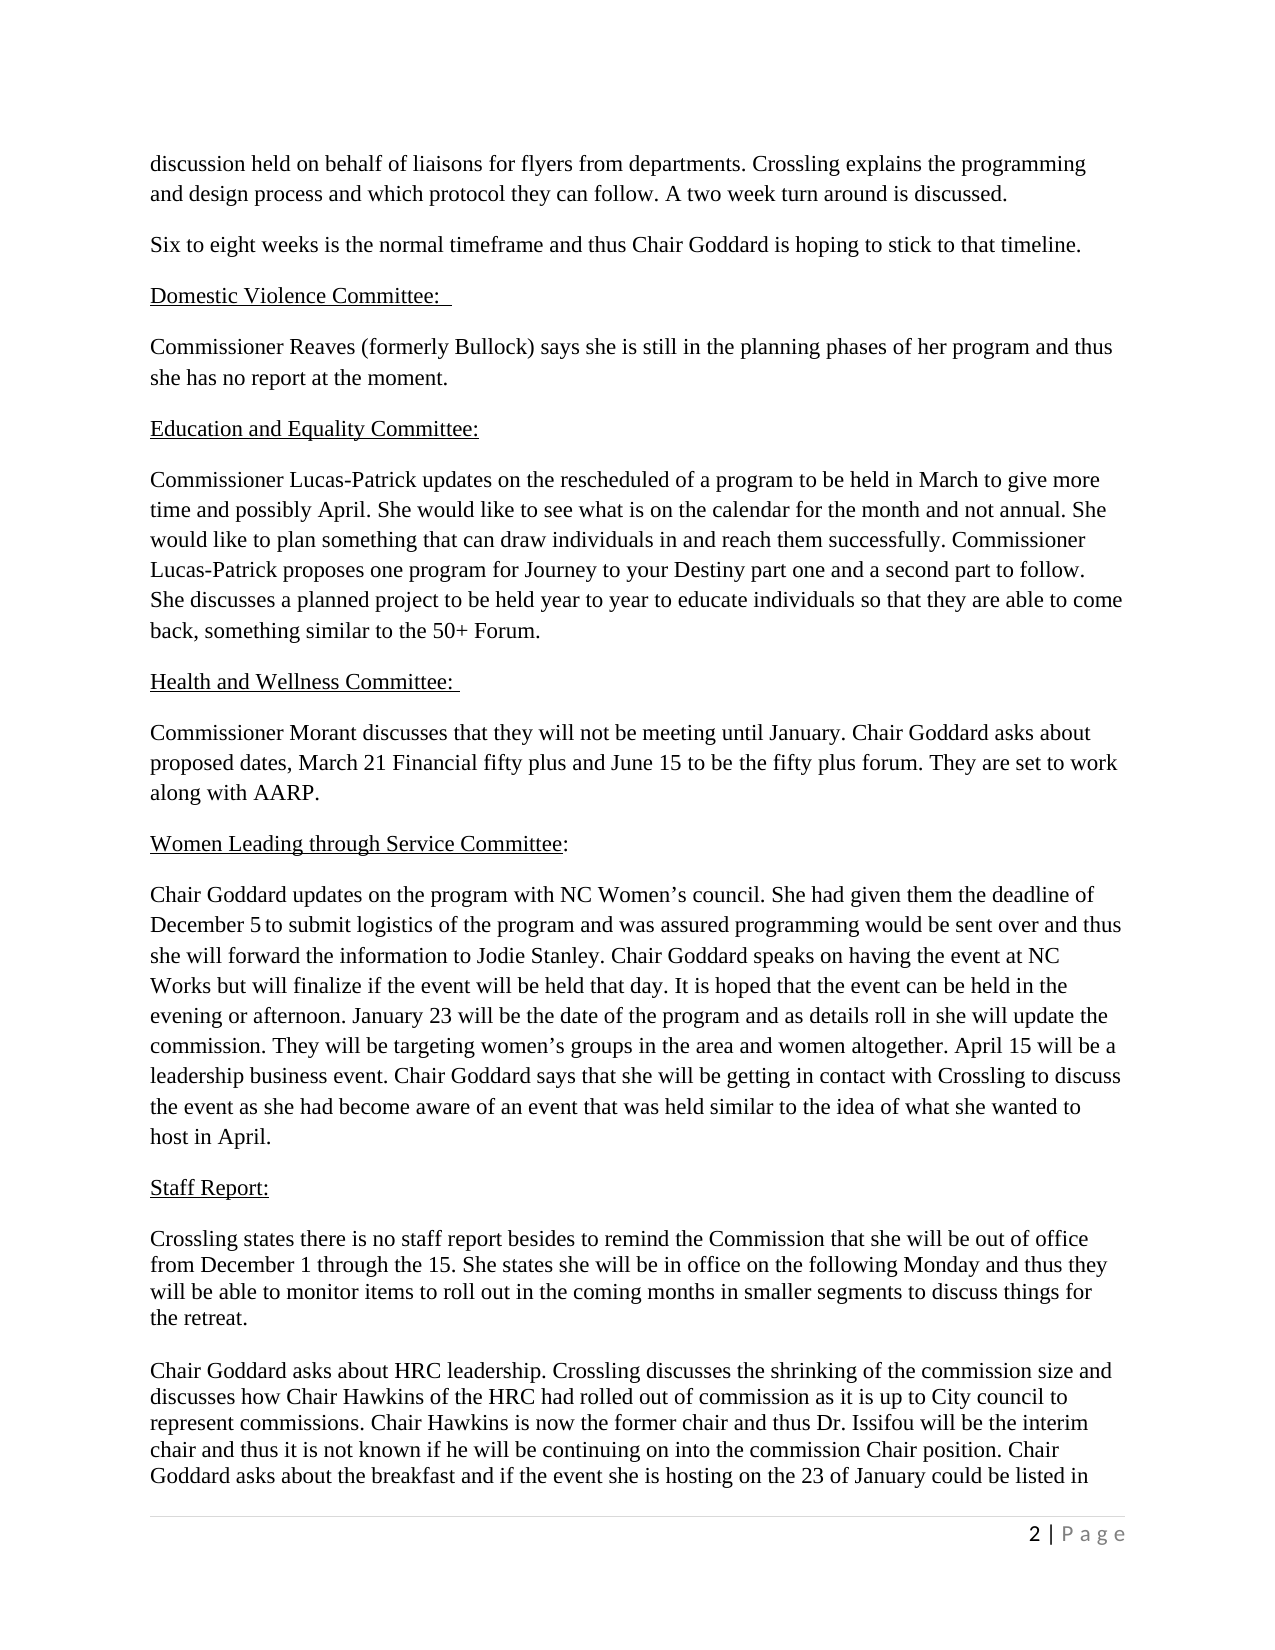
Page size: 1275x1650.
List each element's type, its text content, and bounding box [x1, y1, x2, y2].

text Crossling states there is no staff report besides to remind the Commission that she will be out of office from December 1 through the 15. She states she will be in office on the following Monday and thus they will be able to monitor items to roll out in the coming months in smaller segments to discuss things for the retreat. [150, 1225, 1125, 1330]
text Commissioner Morant discusses that they will not be meeting until January. Chair Goddard asks about proposed dates, March 21 Financial fifty plus and June 15 to be the fifty plus forum. They are set to work along with AARP. [150, 719, 1125, 806]
text Commissioner Reaves (formerly Bullock) says she is still in the planning phases of her program and thus she has no report at the moment. [150, 333, 1125, 390]
text Staff Report: [150, 1174, 1125, 1200]
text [150, 1357, 1125, 1488]
text Women Leading through Service Committee: [150, 830, 1125, 857]
text Commissioner Lucas-Patrick updates on the rescheduled of a program to be held in March to give more time and possibly April. She would like to see what is on the calendar for the month and not annual. She would like to plan something that can draw individuals in and reach them successfully. Commissioner Lucas-Patrick proposes one program for Journey to your Destiny part one and a second part to follow. She discusses a planned project to be held year to year to educate individuals so that they are able to come back, something similar to the 50+ Forum. [150, 466, 1125, 643]
text Domestic Violence Committee: [150, 282, 1125, 309]
text Health and Wellness Committee: [150, 668, 1125, 694]
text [150, 150, 1125, 207]
text Chair Goddard updates on the program with NC Women’s council. She had given them the deadline of December 5 to submit logistics of the program and was assured programming would be sent over and thus she will forward the information to Jodie Stanley. Chair Goddard speaks on having the event at NC Works but will finalize if the event will be held that day. It is hoped that the event can be held in the evening or afternoon. January 23 will be the date of the program and as details roll in she will update the commission. They will be targeting women’s groups in the area and women altogether. April 15 will be a leadership business event. Chair Goddard says that she will be getting in contact with Crossling to discuss the event as she had become aware of an event that was held similar to the idea of what she wanted to host in April. [150, 881, 1125, 1149]
text Six to eight weeks is the normal timeframe and thus Chair Goddard is hoping to stick to that timeline. [150, 231, 1125, 258]
text Education and Equality Committee: [150, 414, 1125, 441]
